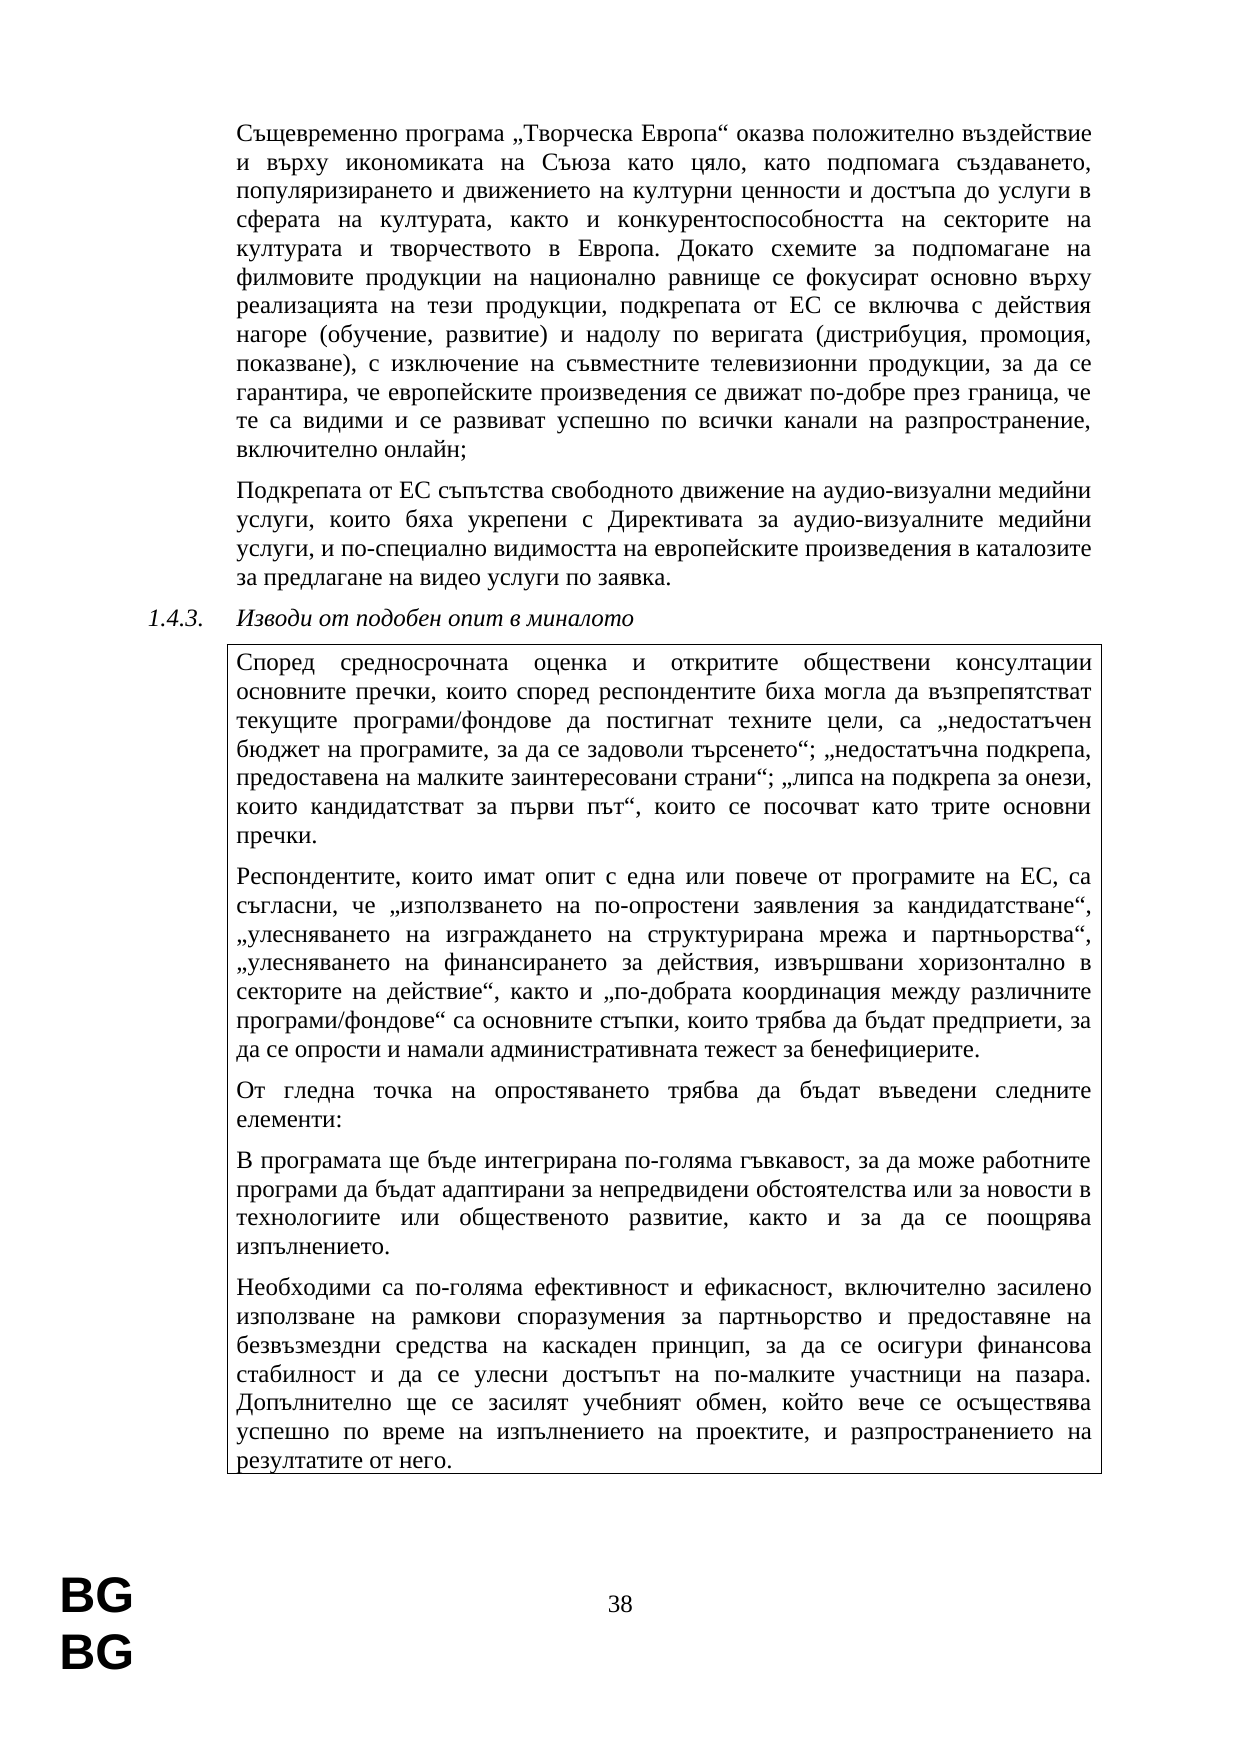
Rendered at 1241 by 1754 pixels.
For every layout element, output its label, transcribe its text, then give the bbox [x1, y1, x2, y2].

text Според средносрочната оценка и откритите обществени консултации основните пречки, които според респондентите биха могла да възпрепятстват текущите програми/фондове да постигнат техните цели, са „недостатъчен бюджет на програмите, за да се задоволи търсенето“; „недостатъчна подкрепа, предоставена на малките заинтересовани страни“; „липса на подкрепа за онези, които кандидатстват за първи път“, които се посочват като трите основни пречки. [228, 645, 1101, 849]
text Същевременно програма „Творческа Европа“ оказва положително въздействие и върху икономиката на Съюза като цяло, като подпомага създаването, популяризирането и движението на културни ценности и достъпа до услуги в сферата на културата, както и конкурентоспособността на секторите на културата и творчеството в Европа. Докато схемите за подпомагане на филмовите продукции на национално равнище се фокусират основно върху реализацията на тези продукции, подкрепата от ЕС се включва с действия нагоре (обучение, развитие) и надолу по веригата (дистрибуция, промоция, показване), с изключение на съвместните телевизионни продукции, за да се гарантира, че европейските произведения се движат по-добре през граница, че те са видими и се развиват успешно по всички канали на разпространение, включително онлайн; [236, 118, 1092, 463]
text В програмата ще бъде интегрирана по-голяма гъвкавост, за да може работните програми да бъдат адаптирани за непредвидени обстоятелства или за новости в технологиите или общественото развитие, както и за да се поощрява изпълнението. [228, 1142, 1101, 1260]
text От гледна точка на опростяването трябва да бъдат въведени следните елементи: [228, 1072, 1101, 1132]
text Респондентите, които имат опит с една или повече от програмите на ЕС, са съгласни, че „използването на по-опростени заявления за кандидатстване“, „улесняването на изграждането на структурирана мрежа и партньорства“, „улесняването на финансирането за действия, извършвани хоризонтално в секторите на действие“, както и „по-добрата координация между различните програми/фондове“ са основните стъпки, които трябва да бъдат предприети, за да се опрости и намали административната тежест за бенефициерите. [228, 858, 1101, 1062]
text Необходими са по-голяма ефективност и ефикасност, включително засилено използване на рамкови споразумения за партньорство и предоставяне на безвъзмездни средства на каскаден принцип, за да се осигури финансова стабилност и да се улесни достъпът на по-малките участници на пазара. Допълнително ще се засилят учебният обмен, който вече се осъществява успешно по време на изпълнението на проектите, и разпространението на резултатите от него. [228, 1269, 1101, 1473]
subtitle Изводи от подобен опит в миналото [148, 603, 1092, 632]
text Подкрепата от ЕС съпътства свободното движение на аудио-визуални медийни услуги, които бяха укрепени с Директивата за аудио-визуалните медийни услуги, и по-специално видимостта на европейските произведения в каталозите за предлагане на видео услуги по заявка. [236, 476, 1092, 591]
